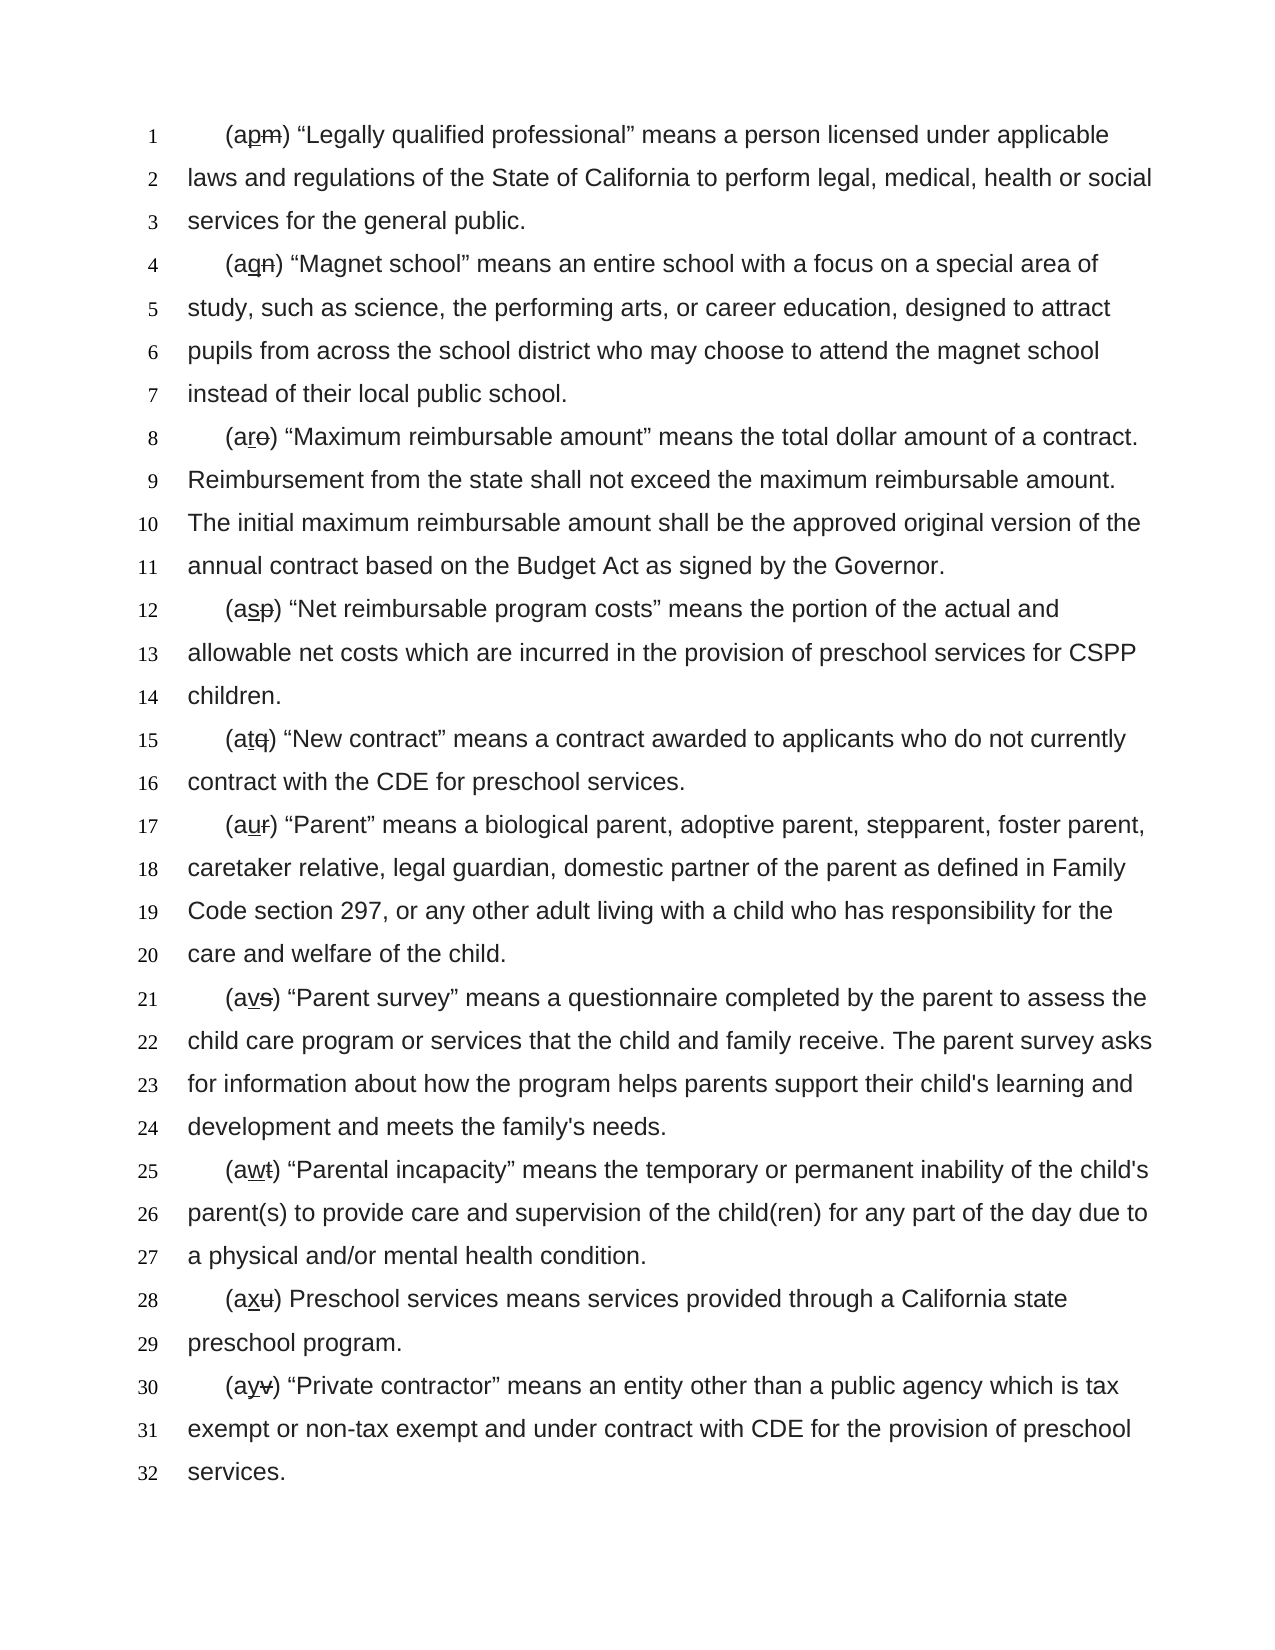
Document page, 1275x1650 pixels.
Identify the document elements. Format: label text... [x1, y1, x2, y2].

text (aur) “Parent” means a biological parent, adoptive parent, stepparent, foster parent, caretaker relative, legal guardian, domestic partner of the parent as defined in Family Code section 297, or any other adult living with a child who has responsibility for the care and welfare of the child. [187, 810, 1155, 968]
text (avs) “Parent survey” means a questionnaire completed by the parent to assess the child care program or services that the child and family receive. The parent survey asks for information about how the program helps parents support their child's learning and development and meets the family's needs. [187, 982, 1155, 1141]
text (asp) “Net reimbursable program costs” means the portion of the actual and allowable net costs which are incurred in the provision of preschool services for CSPP children. [187, 594, 1155, 709]
text (ayv) “Private contractor” means an entity other than a public agency which is tax exempt or non-tax exempt and under contract with CDE for the provision of preschool services. [187, 1371, 1155, 1486]
text (axu) Preschool services means services provided through a California state preschool program. [187, 1284, 1155, 1356]
text (apm) “Legally qualified professional” means a person licensed under applicable laws and regulations of the State of California to perform legal, medical, health or social services for the general public. [187, 120, 1155, 235]
text (aro) “Maximum reimbursable amount” means the total dollar amount of a contract. Reimbursement from the state shall not exceed the maximum reimbursable amount. The initial maximum reimbursable amount shall be the approved original version of the annual contract based on the Budget Act as signed by the Governor. [187, 422, 1155, 580]
text (atq) “New contract” means a contract awarded to applicants who do not currently contract with the CDE for preschool services. [187, 724, 1155, 796]
text (awt) “Parental incapacity” means the temporary or permanent inability of the child's parent(s) to provide care and supervision of the child(ren) for any part of the day due to a physical and/or mental health condition. [187, 1155, 1155, 1270]
text (aqn) “Magnet school” means an entire school with a focus on a special area of study, such as science, the performing arts, or career education, designed to attract pupils from across the school district who may choose to attend the magnet school instead of their local public school. [187, 249, 1155, 407]
